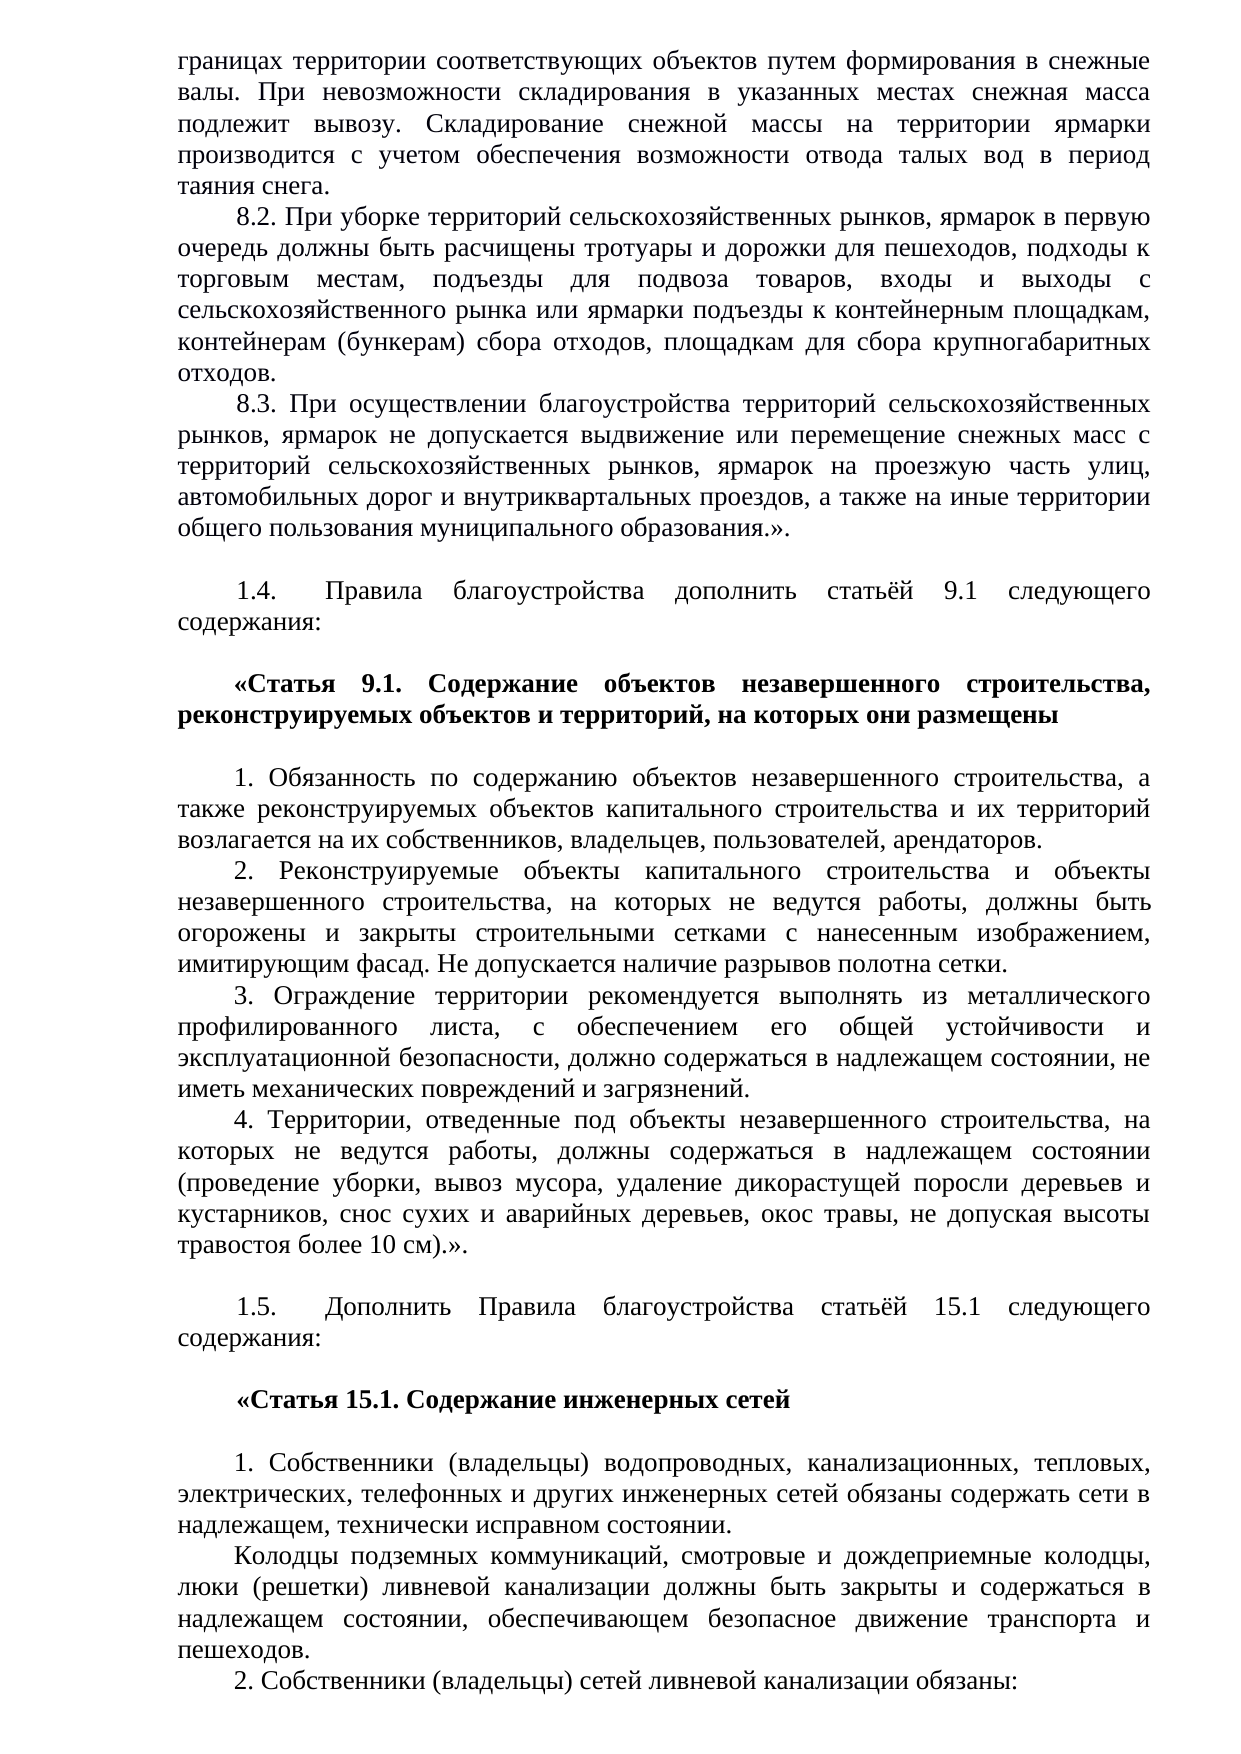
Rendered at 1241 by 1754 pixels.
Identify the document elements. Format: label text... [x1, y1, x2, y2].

text 8.3. При осуществлении благоустройства территорий сельскохозяйственных рынков, ярмарок не допускается выдвижение или перемещение снежных масс с территорий сельскохозяйственных рынков, ярмарок на проезжую часть улиц, автомобильных дорог и внутриквартальных проездов, а также на иные территории общего пользования муниципального образования.». [177, 387, 1152, 543]
text «Статья 9.1. Содержание объектов незавершенного строительства, реконструируемых объектов и территорий, на которых они размещены [177, 667, 1152, 729]
list Дополнить Правила благоустройства статьёй 15.1 следующего содержания: [177, 1290, 1152, 1352]
text 2. Реконструируемые объекты капитального строительства и объекты незавершенного строительства, на которых не ведутся работы, должны быть огорожены и закрыты строительными сетками с нанесенным изображением, имитирующим фасад. Не допускается наличие разрывов полотна сетки. [177, 854, 1152, 979]
text Колодцы подземных коммуникаций, смотровые и дождеприемные колодцы, люки (решетки) ливневой канализации должны быть закрыты и содержаться в надлежащем состоянии, обеспечивающем безопасное движение транспорта и пешеходов. [177, 1539, 1152, 1664]
text 8.2. При уборке территорий сельскохозяйственных рынков, ярмарок в первую очередь должны быть расчищены тротуары и дорожки для пешеходов, подходы к торговым местам, подъезды для подвоза товаров, входы и выходы с сельскохозяйственного рынка или ярмарки подъезды к контейнерным площадкам, контейнерам (бункерам) сбора отходов, площадкам для сбора крупногабаритных отходов. [177, 200, 1152, 387]
text 1. Обязанность по содержанию объектов незавершенного строительства, а также реконструируемых объектов капитального строительства и их территорий возлагается на их собственников, владельцев, пользователей, арендаторов. [177, 761, 1152, 854]
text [177, 44, 1152, 200]
text 2. Собственники (владельцы) сетей ливневой канализации обязаны: [177, 1664, 1152, 1695]
text 4. Территории, отведенные под объекты незавершенного строительства, на которых не ведутся работы, должны содержаться в надлежащем состоянии (проведение уборки, вывоз мусора, удаление дикорастущей поросли деревьев и кустарников, снос сухих и аварийных деревьев, окос травы, не допуская высоты травостоя более 10 см).». [177, 1103, 1152, 1259]
text 1. Собственники (владельцы) водопроводных, канализационных, тепловых, электрических, телефонных и других инженерных сетей обязаны содержать сети в надлежащем, технически исправном состоянии. [177, 1446, 1152, 1539]
list Правила благоустройства дополнить статьёй 9.1 следующего содержания: [177, 574, 1152, 636]
title «Статья 15.1. Содержание инженерных сетей [177, 1384, 1152, 1415]
text 3. Ограждение территории рекомендуется выполнять из металлического профилированного листа, с обеспечением его общей устойчивости и эксплуатационной безопасности, должно содержаться в надлежащем состоянии, не иметь механических повреждений и загрязнений. [177, 979, 1152, 1103]
